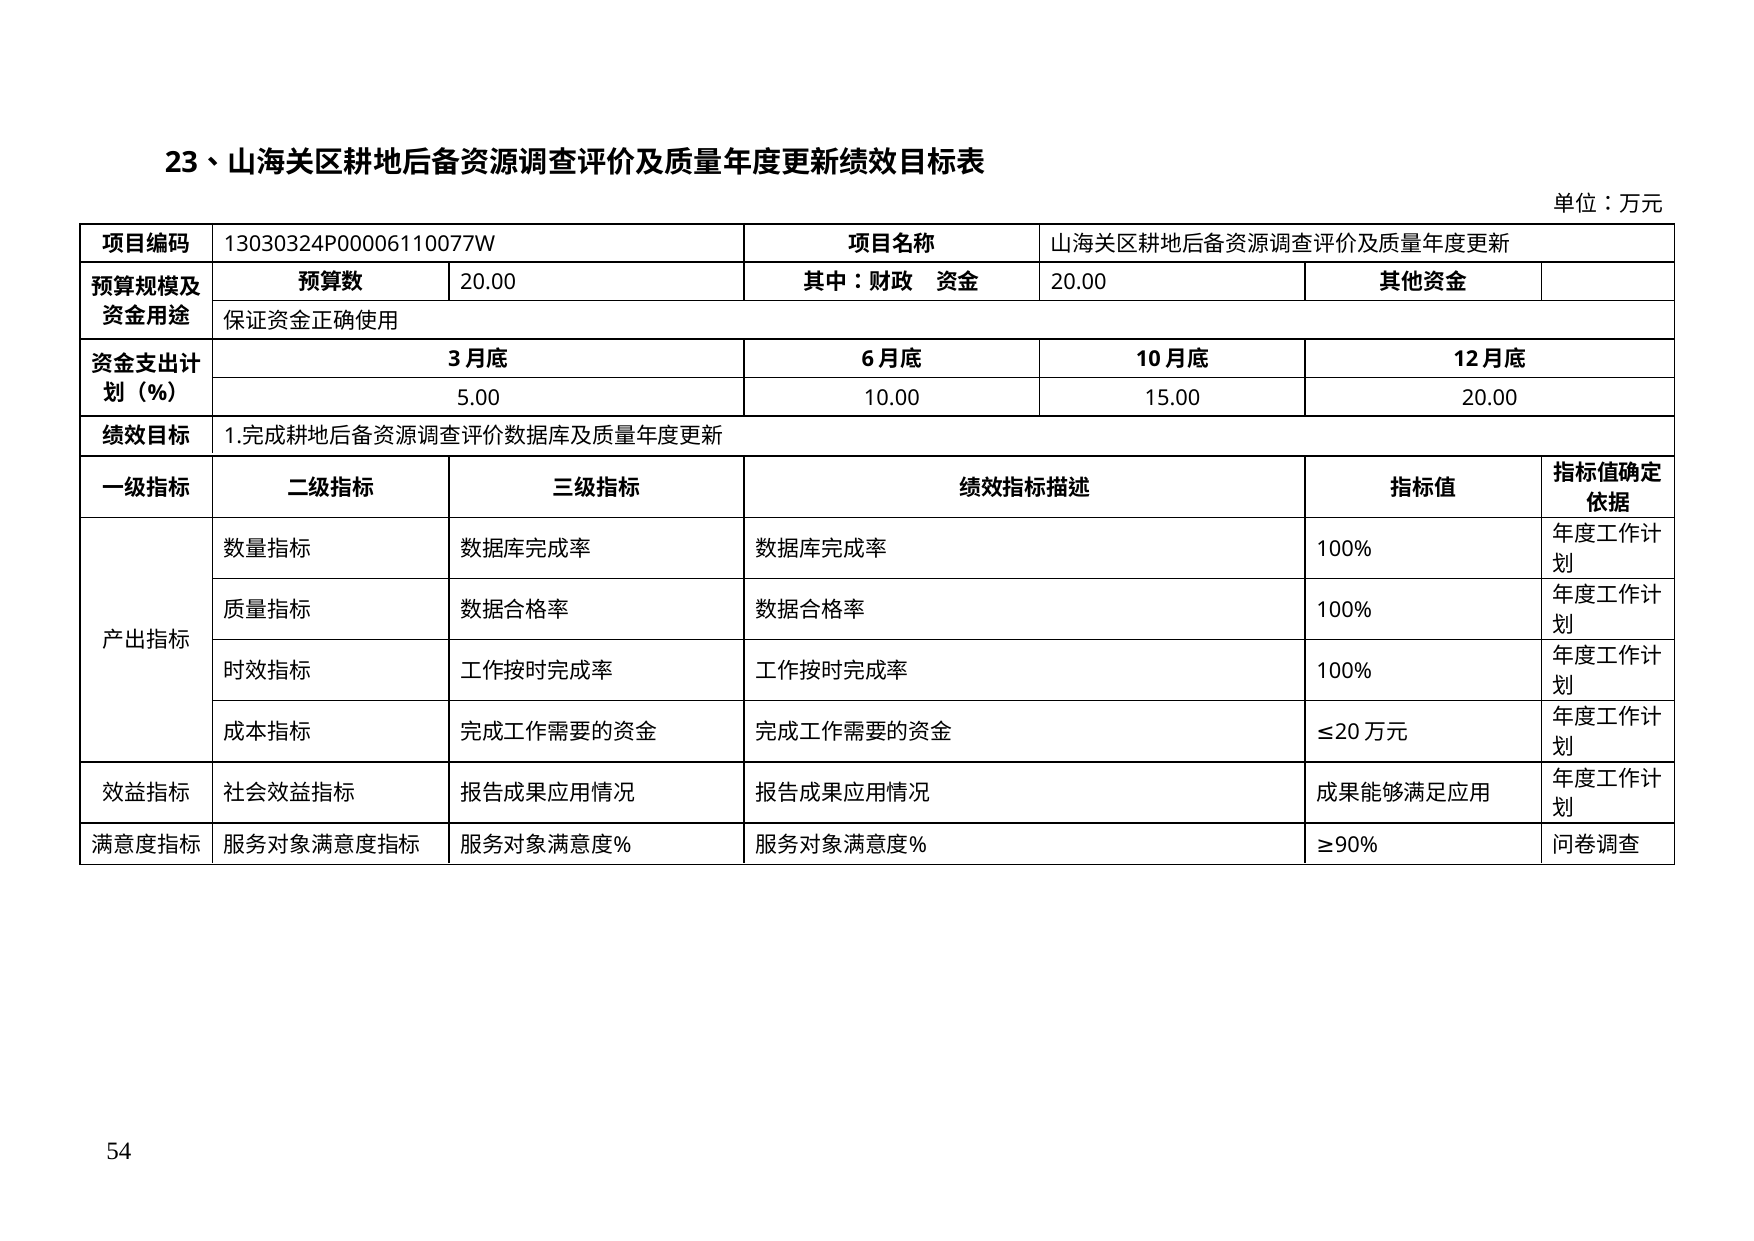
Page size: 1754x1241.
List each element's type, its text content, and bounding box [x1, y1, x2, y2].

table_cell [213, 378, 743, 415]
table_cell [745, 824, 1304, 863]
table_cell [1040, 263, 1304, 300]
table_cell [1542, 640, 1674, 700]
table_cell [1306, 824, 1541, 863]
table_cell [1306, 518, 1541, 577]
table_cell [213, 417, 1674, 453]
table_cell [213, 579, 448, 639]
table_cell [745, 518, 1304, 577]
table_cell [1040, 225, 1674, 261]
text 23、山海关区耕地后备资源调查评价及质量年度更新绩效目标表 [106, 142, 1648, 181]
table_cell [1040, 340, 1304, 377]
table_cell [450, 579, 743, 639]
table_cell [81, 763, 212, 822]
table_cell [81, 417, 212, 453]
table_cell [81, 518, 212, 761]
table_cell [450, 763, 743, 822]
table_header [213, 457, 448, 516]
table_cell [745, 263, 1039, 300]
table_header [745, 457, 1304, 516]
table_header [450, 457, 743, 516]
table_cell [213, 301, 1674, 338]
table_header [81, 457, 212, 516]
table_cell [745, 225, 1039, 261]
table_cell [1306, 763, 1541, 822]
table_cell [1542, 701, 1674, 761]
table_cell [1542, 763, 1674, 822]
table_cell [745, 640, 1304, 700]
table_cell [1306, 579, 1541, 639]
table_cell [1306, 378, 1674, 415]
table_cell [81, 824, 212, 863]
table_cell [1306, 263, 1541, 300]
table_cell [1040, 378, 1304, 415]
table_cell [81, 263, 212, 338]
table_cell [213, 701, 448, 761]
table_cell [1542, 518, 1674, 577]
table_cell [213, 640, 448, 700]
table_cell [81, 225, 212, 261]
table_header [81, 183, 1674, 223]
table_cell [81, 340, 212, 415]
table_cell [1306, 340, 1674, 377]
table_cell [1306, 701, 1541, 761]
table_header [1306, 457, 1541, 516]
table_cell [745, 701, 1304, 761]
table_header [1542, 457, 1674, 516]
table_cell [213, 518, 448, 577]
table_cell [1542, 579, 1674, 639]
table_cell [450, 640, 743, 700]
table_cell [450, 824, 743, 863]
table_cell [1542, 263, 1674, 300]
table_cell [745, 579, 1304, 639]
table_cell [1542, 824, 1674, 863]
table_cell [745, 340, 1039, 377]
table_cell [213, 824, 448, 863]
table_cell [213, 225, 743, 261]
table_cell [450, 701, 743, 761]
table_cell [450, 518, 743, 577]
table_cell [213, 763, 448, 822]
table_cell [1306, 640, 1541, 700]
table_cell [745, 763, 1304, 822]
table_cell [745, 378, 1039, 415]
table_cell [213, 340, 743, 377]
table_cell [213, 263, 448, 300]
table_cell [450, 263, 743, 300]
